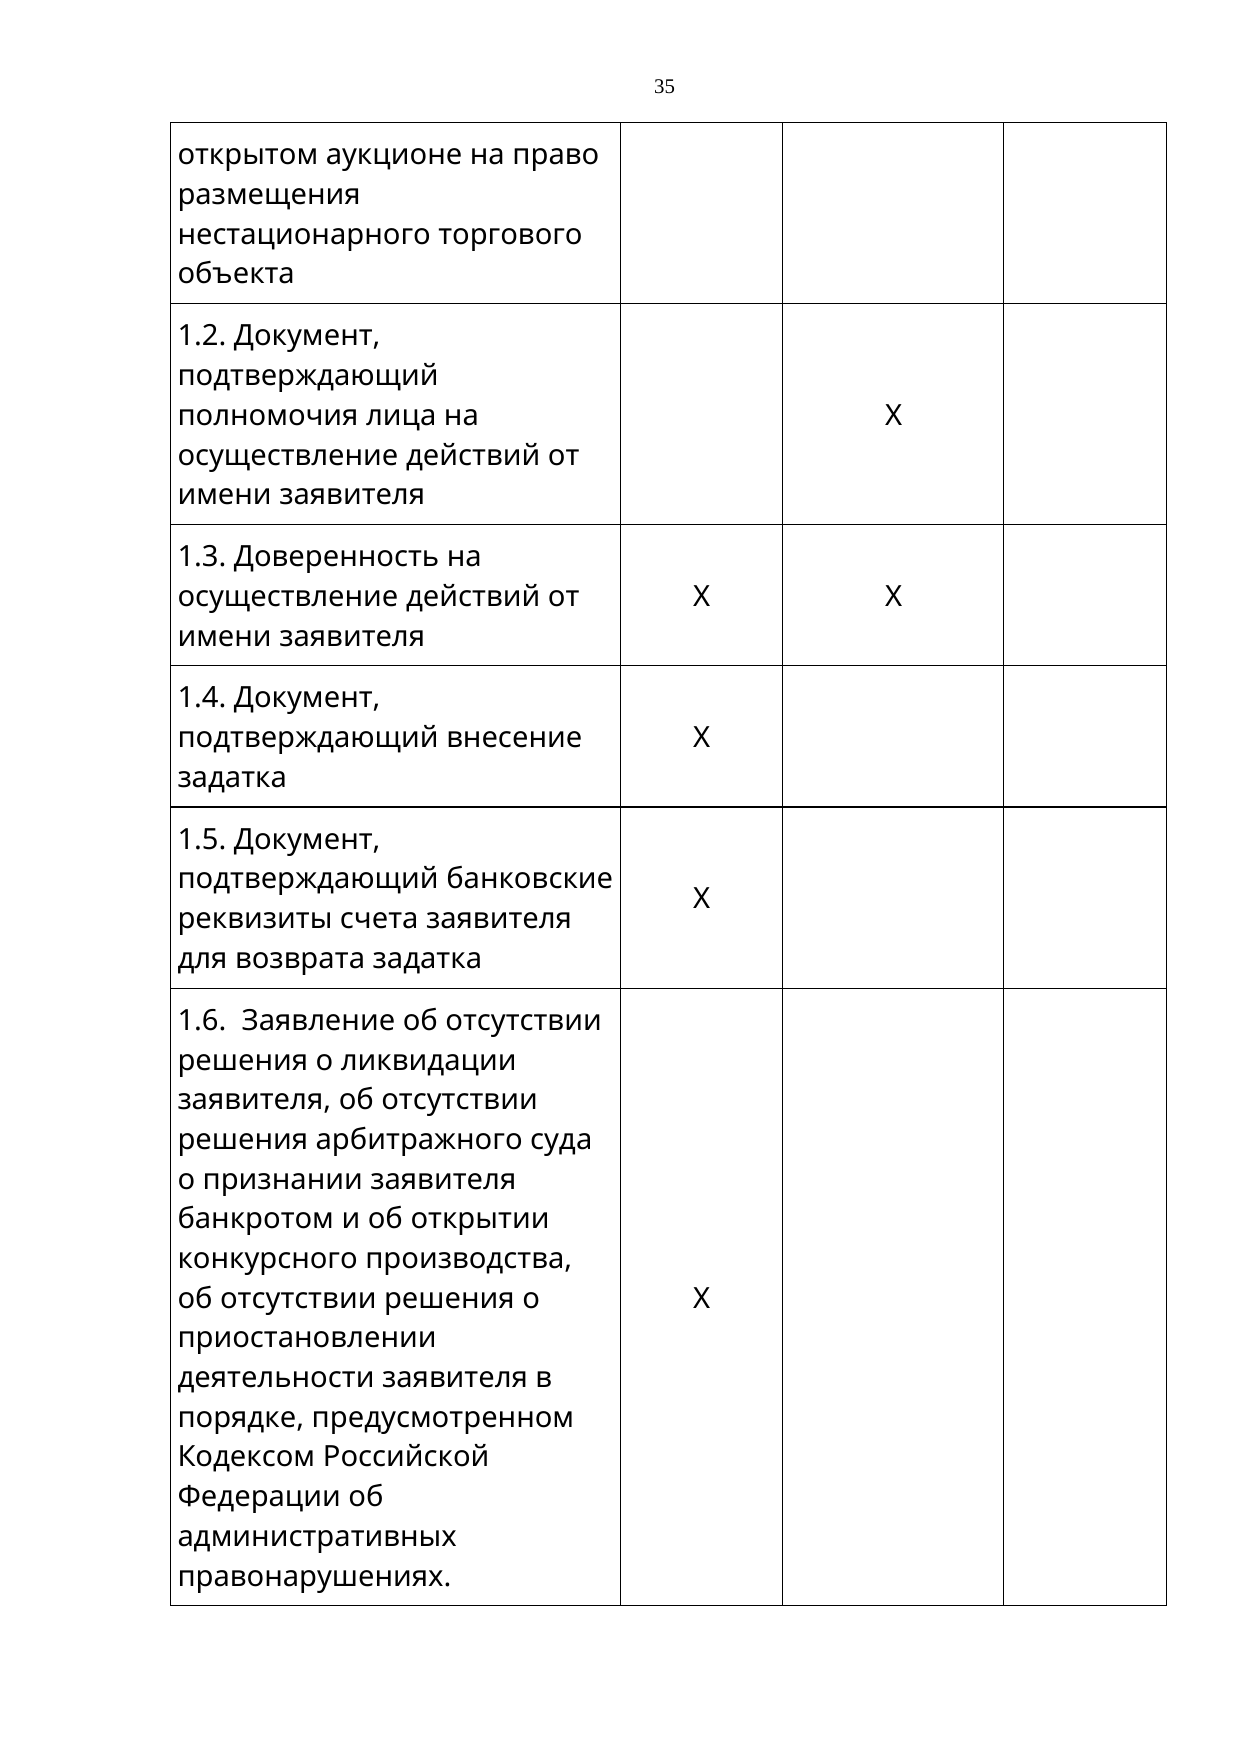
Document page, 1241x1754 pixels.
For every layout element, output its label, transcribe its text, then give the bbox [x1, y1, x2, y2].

table_cell 1.2. Документ, подтверждающий полномочия лица на осуществление действий от имени заявителя [171, 304, 620, 524]
table_cell [1004, 525, 1166, 665]
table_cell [171, 123, 620, 303]
table_cell 1.5. Документ, подтверждающий банковские реквизиты счета заявителя для возврата задатка [171, 808, 620, 987]
table_cell 1.3. Доверенность на осуществление действий от имени заявителя [171, 525, 620, 665]
table_cell 1.6. Заявление об отсутствии решения о ликвидации заявителя, об отсутствии решения арбитражного суда о признании заявителя банкротом и об открытии конкурсного производства, об отсутствии решения о приостановлении деятельности заявителя в порядке, предусмотренном Кодексом Российской Федерации об административных правонарушениях. [171, 989, 620, 1605]
table_cell [1004, 989, 1166, 1605]
table_cell X [783, 525, 1003, 665]
table_cell Х [621, 989, 782, 1605]
table_cell [1004, 666, 1166, 806]
table_cell [1004, 123, 1166, 303]
table_cell X [621, 808, 782, 987]
table_cell [1004, 808, 1166, 987]
table_cell [621, 304, 782, 524]
table_cell [783, 123, 1003, 303]
table_cell X [621, 666, 782, 806]
table_cell 1.4. Документ, подтверждающий внесение задатка [171, 666, 620, 806]
table_cell X [783, 304, 1003, 524]
table_cell [1004, 304, 1166, 524]
table_cell [783, 666, 1003, 806]
table_cell X [621, 525, 782, 665]
table_cell [783, 989, 1003, 1605]
table_cell [783, 808, 1003, 987]
table_cell X [621, 123, 782, 303]
